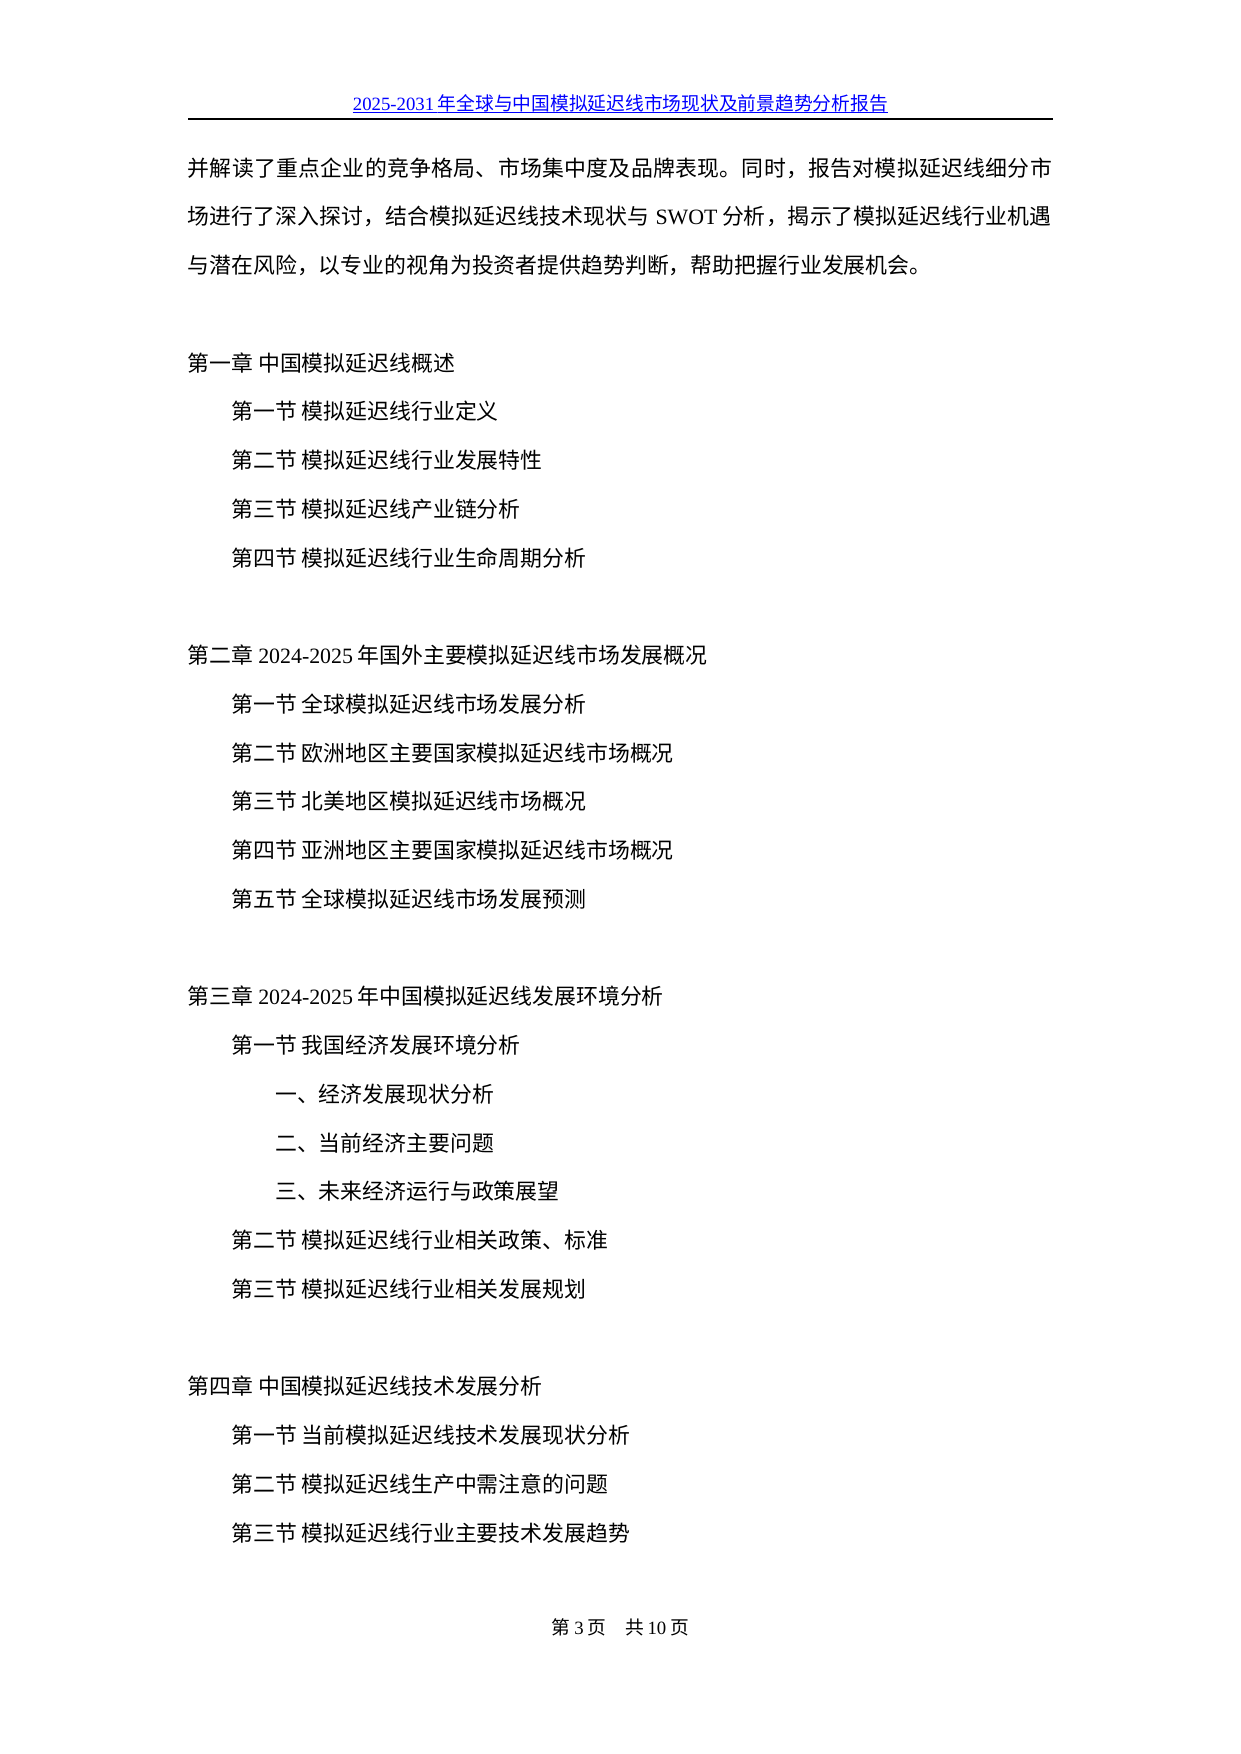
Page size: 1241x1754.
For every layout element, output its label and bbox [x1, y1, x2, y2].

text [187, 150, 1053, 1548]
